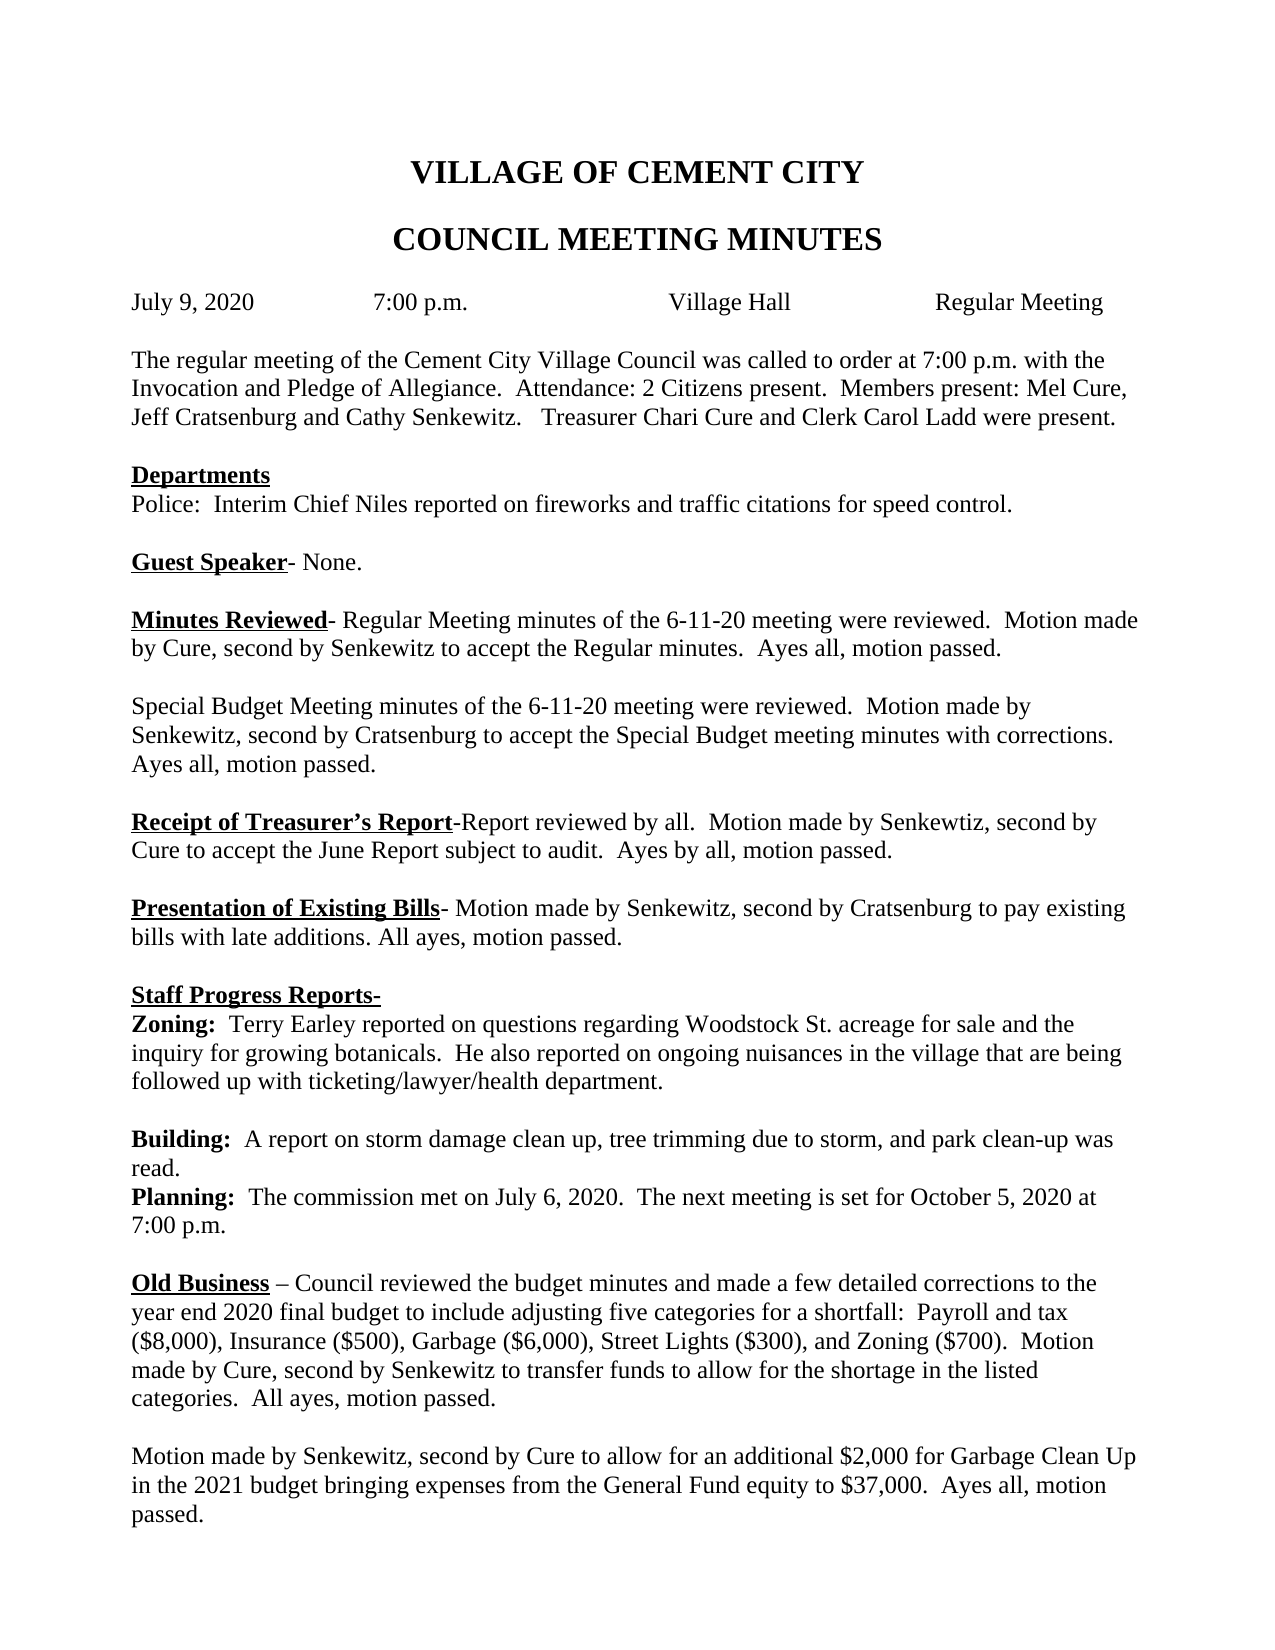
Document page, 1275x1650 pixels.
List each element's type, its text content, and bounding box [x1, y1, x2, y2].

text The regular meeting of the Cement City Village Council was called to order at 7:00 p.m. with the Invocation and Pledge of Allegiance. Attendance: 2 Citizens present. Members present: Mel Cure, Jeff Cratsenburg and Cathy Senkewitz. Treasurer Chari Cure and Clerk Carol Ladd were present. [131, 345, 1144, 431]
text Presentation of Existing Bills- Motion made by Senkewitz, second by Cratsenburg to pay existing bills with late additions. All ayes, motion passed. [131, 893, 1144, 951]
text Special Budget Meeting minutes of the 6-11-20 meeting were reviewed. Motion made by Senkewitz, second by Cratsenburg to accept the Special Budget meeting minutes with corrections. Ayes all, motion passed. [131, 691, 1144, 778]
text Departments Police: Interim Chief Niles reported on fireworks and traffic citations for speed control. [131, 460, 1144, 518]
text Staff Progress Reports- Zoning: Terry Earley reported on questions regarding Woodstock St. acreage for sale and the inquiry for growing botanicals. He also reported on ongoing nuisances in the village that are being followed up with ticketing/lawyer/health department. [131, 980, 1144, 1095]
text Receipt of Treasurer’s Report-Report reviewed by all. Motion made by Senkewtiz, second by Cure to accept the June Report subject to audit. Ayes by all, motion passed. [131, 807, 1144, 864]
text Motion made by Senkewitz, second by Cure to allow for an additional $2,000 for Garbage Clean Up in the 2021 budget bringing expenses from the General Fund equity to $37,000. Ayes all, motion passed. [131, 1441, 1144, 1528]
text Guest Speaker- None. [131, 547, 1144, 576]
text Council Meeting Minutes [131, 219, 1144, 258]
text Old Business – Council reviewed the budget minutes and made a few detailed corrections to the year end 2020 final budget to include adjusting five categories for a shortfall: Payroll and tax ($8,000), Insurance ($500), Garbage ($6,000), Street Lights ($300), and Zoning ($700). Motion made by Cure, second by Senkewitz to transfer funds to allow for the shortage in the listed categories. All ayes, motion passed. [131, 1268, 1144, 1412]
text July 9, 2020 7:00 p.m. Village Hall Regular Meeting [131, 287, 1144, 316]
text Minutes Reviewed- Regular Meeting minutes of the 6-11-20 meeting were reviewed. Motion made by Cure, second by Senkewitz to accept the Regular minutes. Ayes all, motion passed. [131, 605, 1144, 662]
text Village of Cement City [131, 152, 1144, 190]
text Building: A report on storm damage clean up, tree trimming due to storm, and park clean-up was read. Planning: The commission met on July 6, 2020. The next meeting is set for October 5, 2020 at 7:00 p.m. [131, 1124, 1144, 1239]
